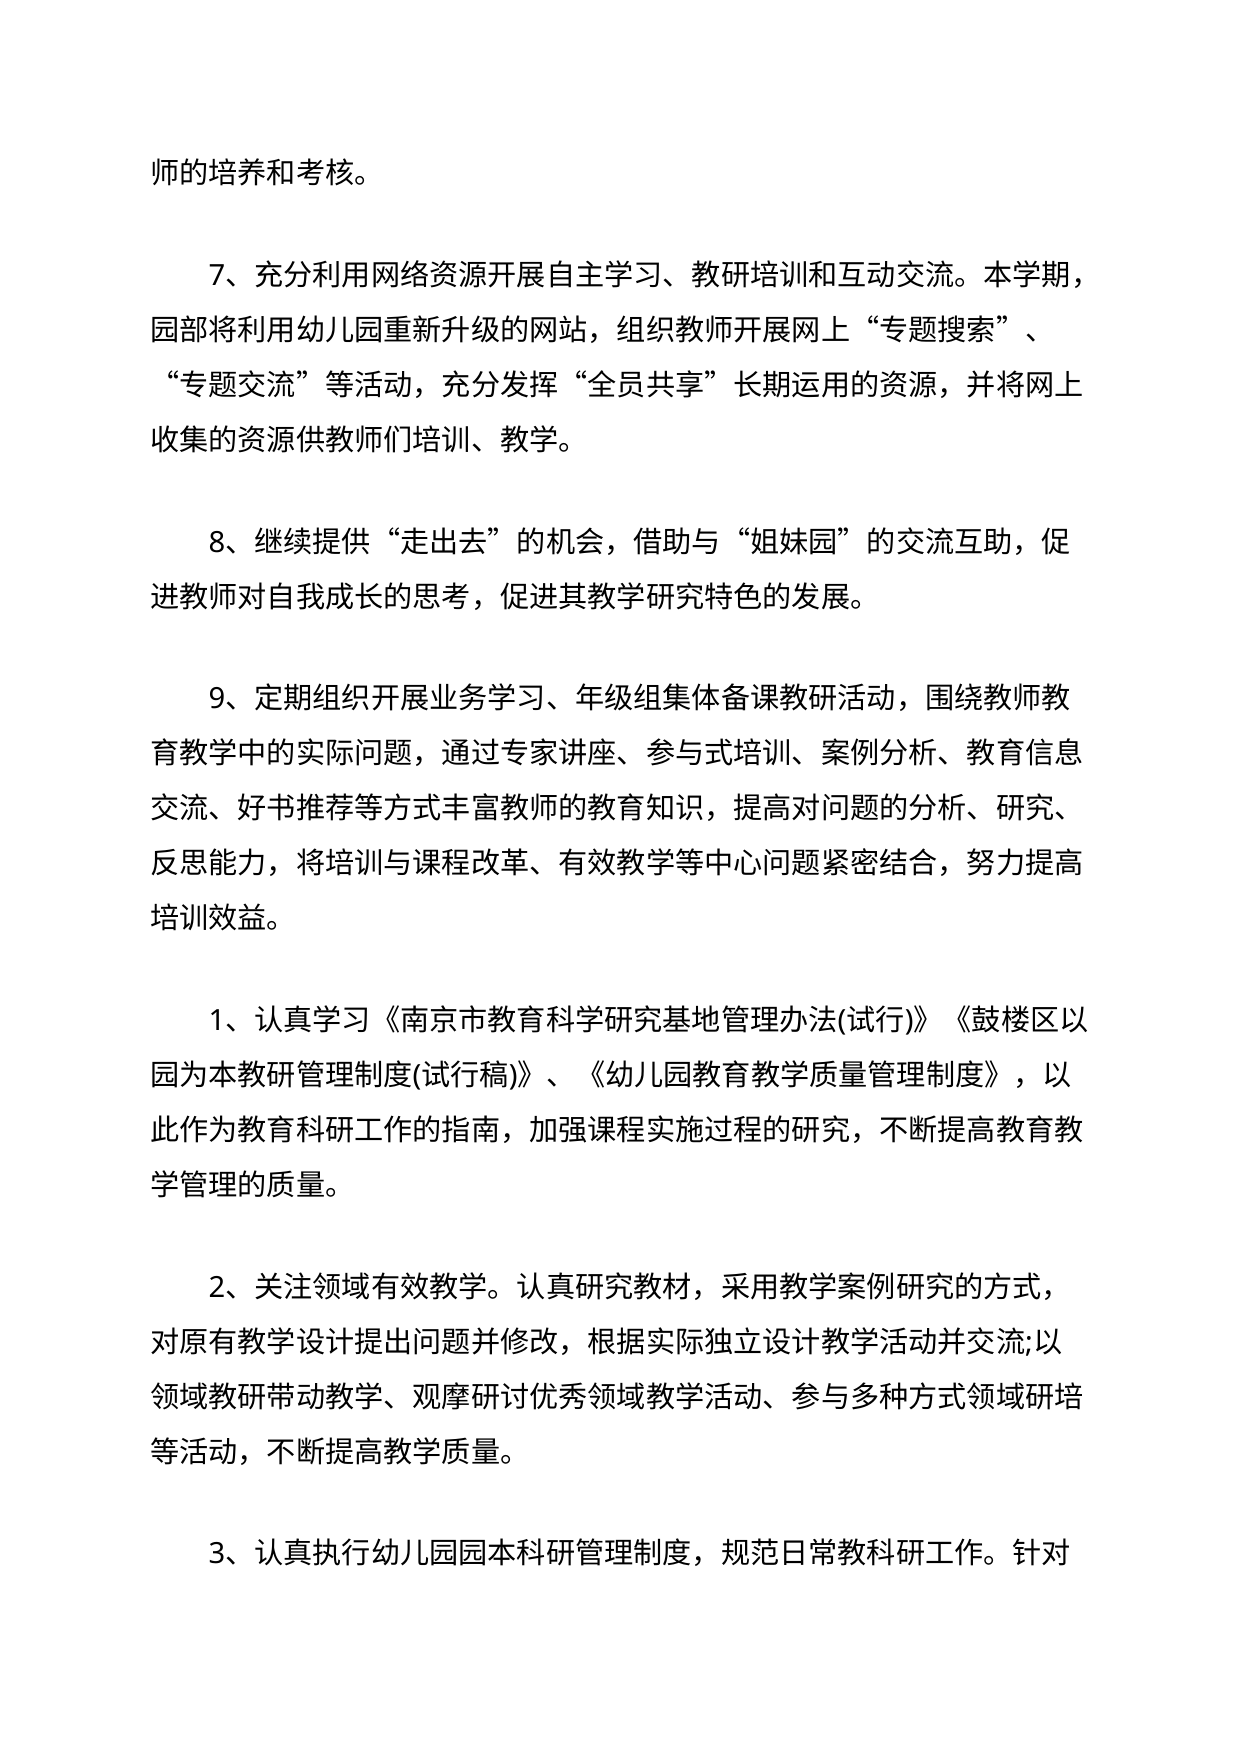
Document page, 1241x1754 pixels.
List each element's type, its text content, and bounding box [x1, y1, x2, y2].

text 2、关注领域有效教学。认真研究教材，采用教学案例研究的方式，对原有教学设计提出问题并修改，根据实际独立设计教学活动并交流;以领域教研带动教学、观摩研讨优秀领域教学活动、参与多种方式领域研培等活动，不断提高教学质量。 [150, 1263, 1090, 1470]
text 1、认真学习《南京市教育科学研究基地管理办法(试行)》《鼓楼区以园为本教研管理制度(试行稿)》、《幼儿园教育教学质量管理制度》，以此作为教育科研工作的指南，加强课程实施过程的研究，不断提高教育教学管理的质量。 [150, 997, 1090, 1204]
text 8、继续提供“走出去”的机会，借助与“姐妹园”的交流互助，促进教师对自我成长的思考，促进其教学研究特色的发展。 [150, 518, 1090, 616]
text 9、定期组织开展业务学习、年级组集体备课教研活动，围绕教师教育教学中的实际问题，通过专家讲座、参与式培训、案例分析、教育信息交流、好书推荐等方式丰富教师的教育知识，提高对问题的分析、研究、反思能力，将培训与课程改革、有效教学等中心问题紧密结合，努力提高培训效益。 [150, 675, 1090, 937]
text 7、充分利用网络资源开展自主学习、教研培训和互动交流。本学期，园部将利用幼儿园重新升级的网站，组织教师开展网上“专题搜索”、“专题交流”等活动，充分发挥“全员共享”长期运用的资源，并将网上收集的资源供教师们培训、教学。 [150, 252, 1090, 459]
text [150, 1530, 1090, 1572]
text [150, 150, 1090, 192]
